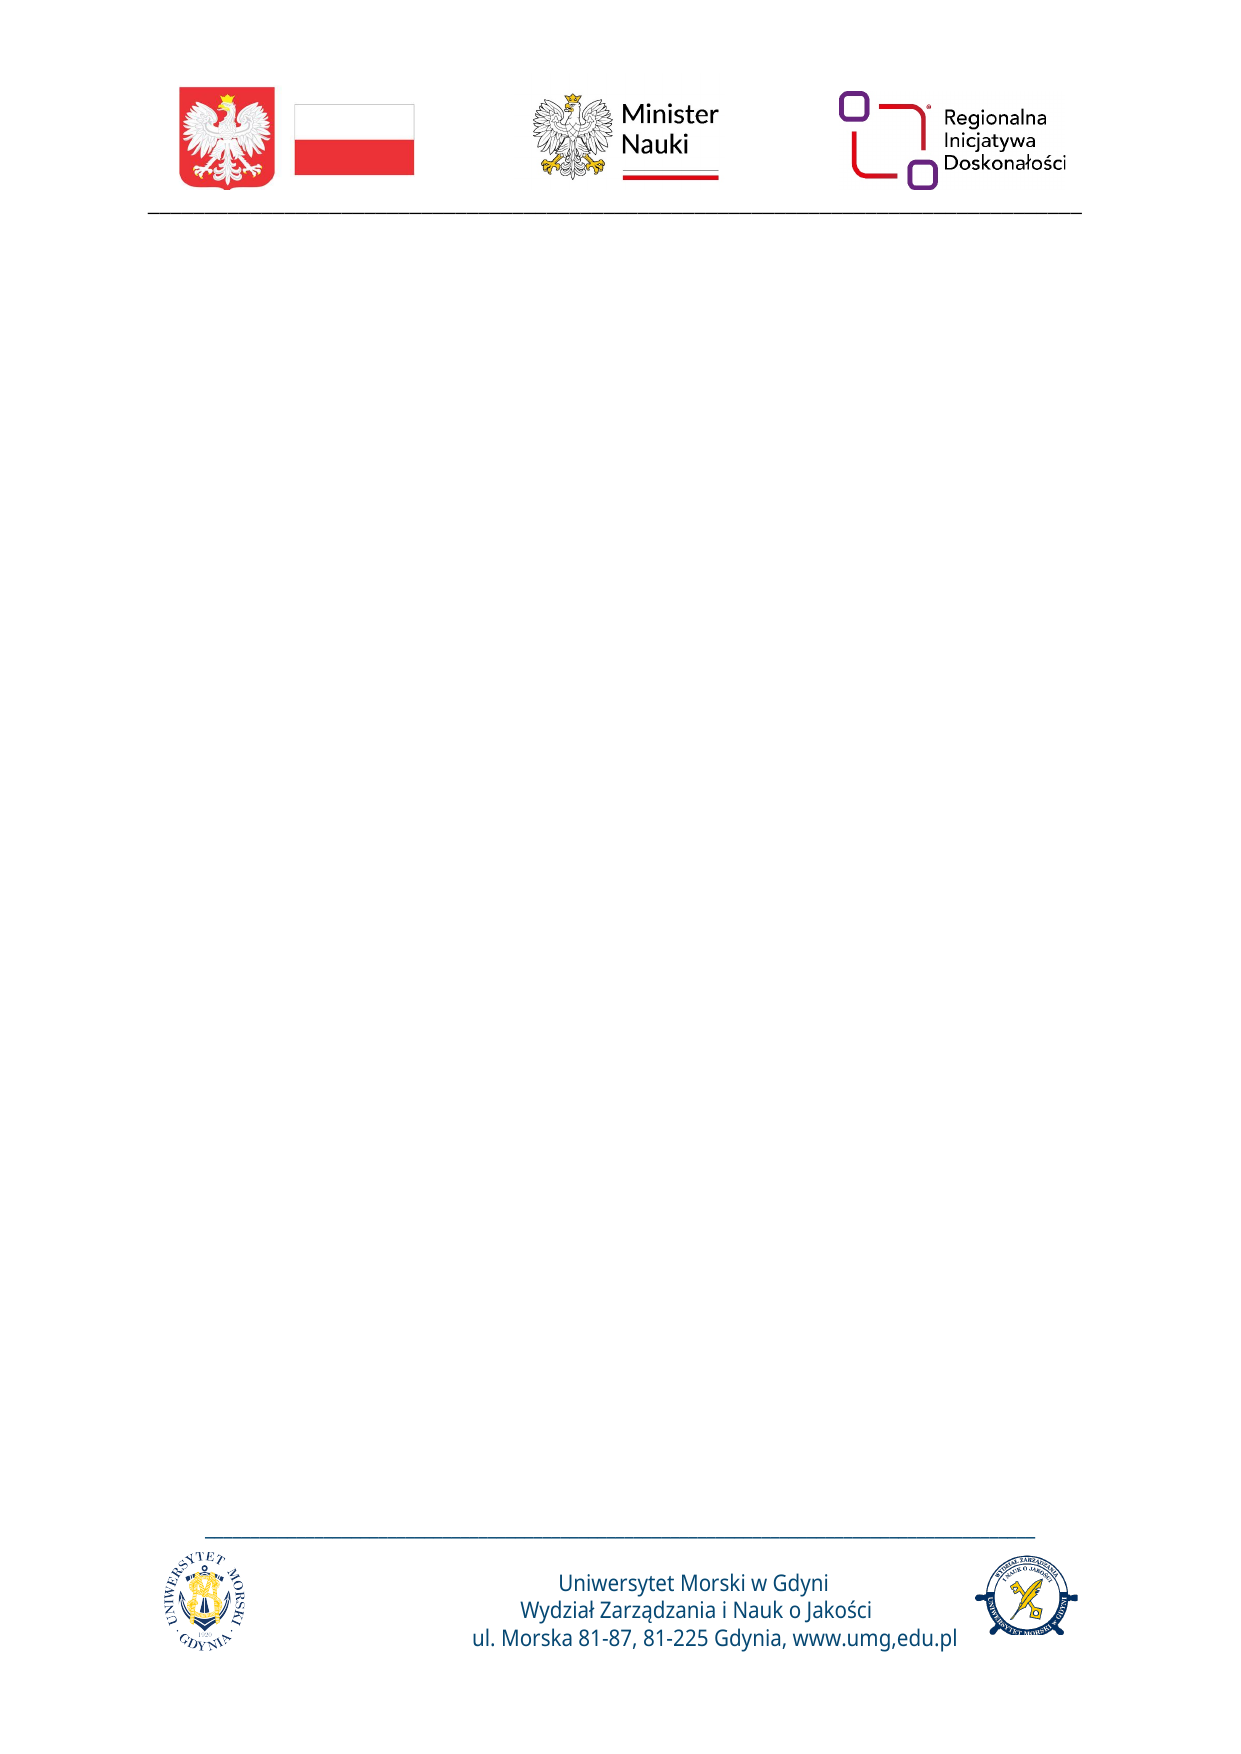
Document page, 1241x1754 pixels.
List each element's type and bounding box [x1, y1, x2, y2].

picture [513, 73, 726, 190]
picture [164, 1552, 245, 1651]
picture [178, 85, 416, 190]
picture [839, 91, 1066, 190]
picture [971, 1549, 1080, 1639]
